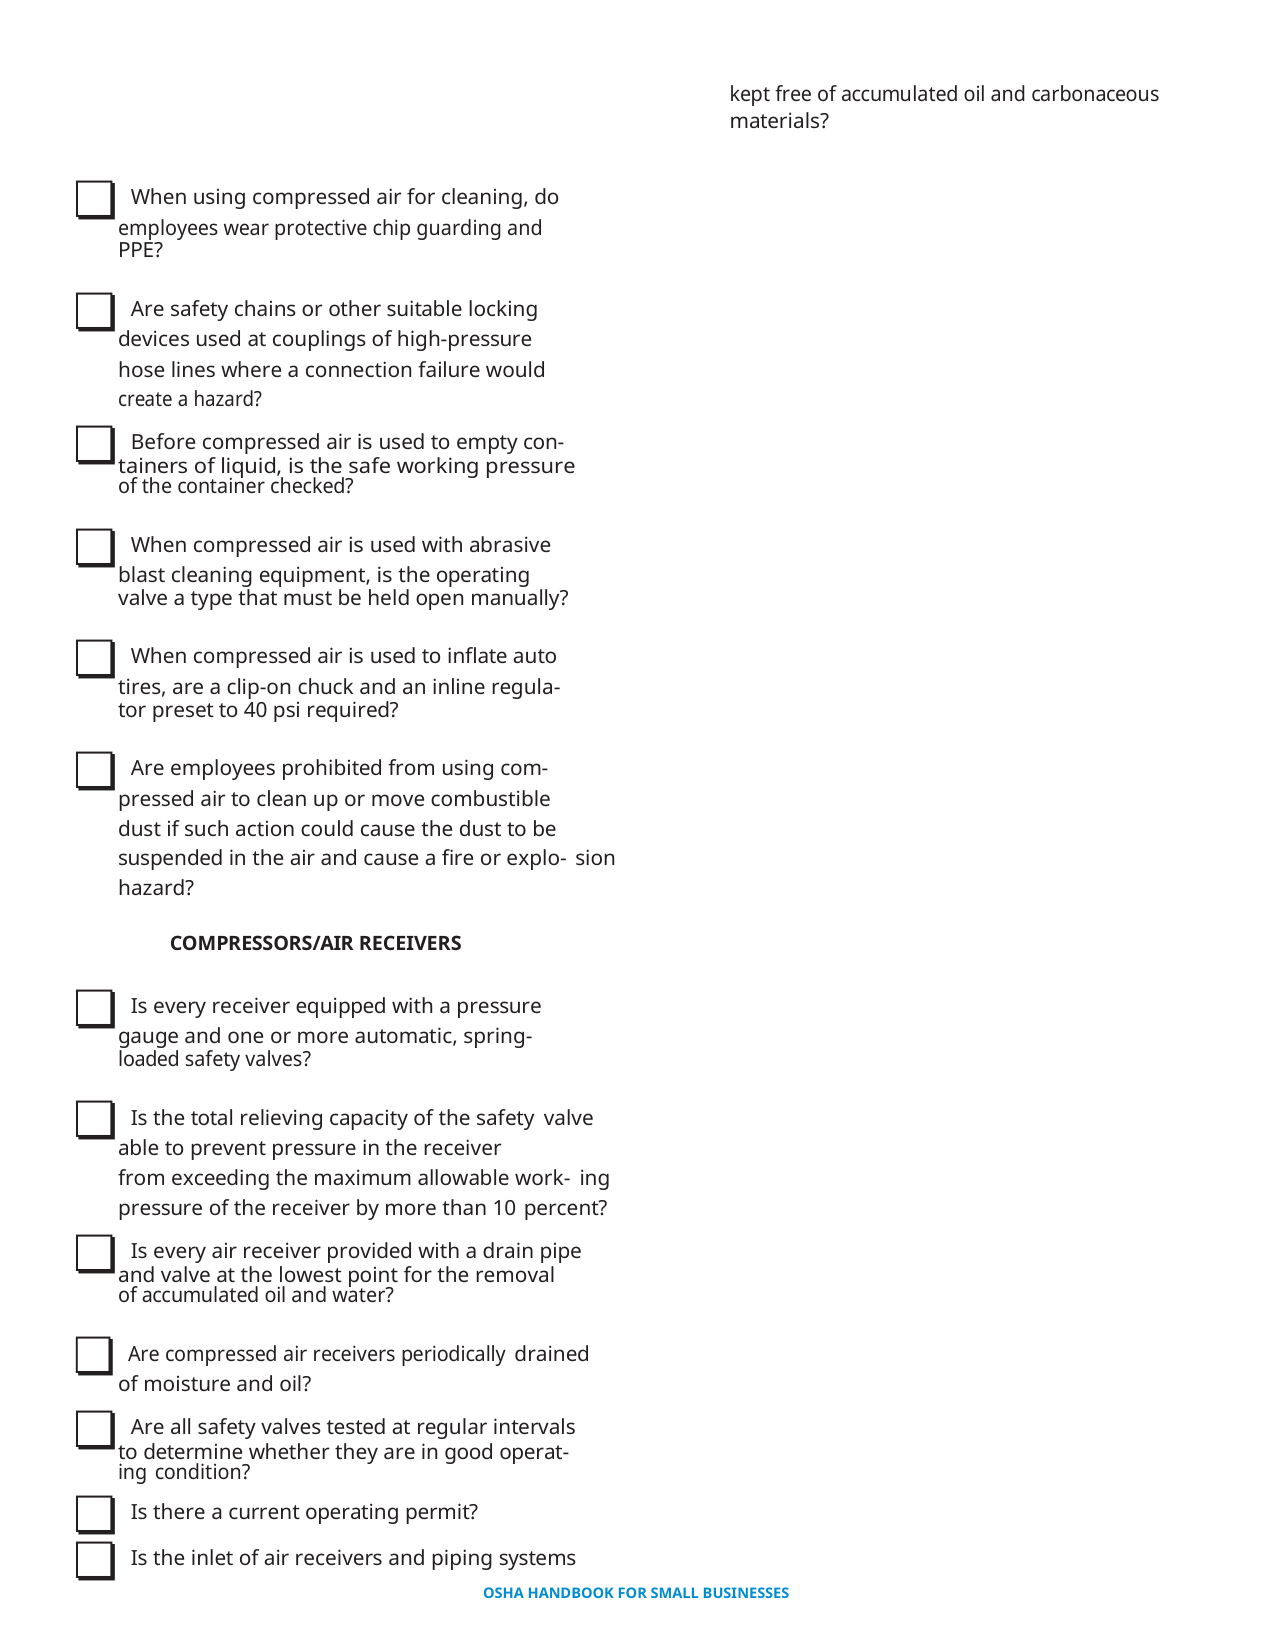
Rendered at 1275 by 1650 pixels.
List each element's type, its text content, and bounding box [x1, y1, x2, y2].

text ❏ Are compressed air receivers periodically drained of moisture and oil? [73, 1308, 604, 1398]
text to determine whether they are in good operat- [118, 1444, 610, 1464]
text from exceeding the maximum allowable work- ing pressure of the receiver by more than 10 percent? [118, 1163, 620, 1221]
text valve a type that must be held open manually? [118, 591, 627, 609]
text ❏ When compressed air is used with abrasive blast cleaning equipment, is the operating [73, 499, 604, 589]
text of accumulated oil and water? [118, 1288, 610, 1306]
text ❏ When using compressed air for cleaning, do employees wear protective chip guarding and [73, 151, 604, 241]
text ❏ Are safety chains or other suitable locking devices used at couplings of high-pressure [73, 263, 604, 353]
text and valve at the lowest point for the removal [118, 1267, 610, 1287]
text ❏ When compressed air is used to inflate auto tires, are a clip-on chuck and an inline regula- [73, 611, 604, 700]
text ❏ Is there a current operating permit? [73, 1483, 610, 1528]
text ing condition? [118, 1465, 610, 1483]
text tor preset to 40 psi required? [118, 702, 610, 721]
text dust if such action could cause the dust to be suspended in the air and cause a fire or explo- sion hazard? [118, 814, 620, 901]
text ❏ Is the inlet of air receivers and piping systems [73, 1528, 610, 1574]
text kept free of accumulated oil and carbonaceous [729, 85, 1189, 105]
text ❏ Is every air receiver provided with a drain pipe [73, 1222, 610, 1267]
text hose lines where a connection failure would create a hazard? [118, 355, 604, 413]
text loaded safety valves? [118, 1052, 234, 1070]
text tainers of liquid, is the safe working pressure [118, 458, 610, 478]
text COMPRESSORS/AIR RECEIVERS [169, 934, 627, 955]
text ❏ Are employees prohibited from using com- pressed air to clean up or move combustible [73, 722, 604, 812]
text ❏ Are all safety valves tested at regular intervals [73, 1398, 610, 1444]
text ❏ Is every receiver equipped with a pressure gauge and one or more automatic, spring- [73, 960, 604, 1050]
text of the container checked? [118, 479, 610, 497]
text PPE? [118, 243, 610, 262]
text materials? [729, 106, 1173, 134]
text ❏ Before compressed air is used to empty con- [73, 414, 610, 458]
text loaded safety valves? [227, 1052, 610, 1070]
text ❏ Is the total relieving capacity of the safety valve able to prevent pressure in the receiver [73, 1072, 604, 1162]
